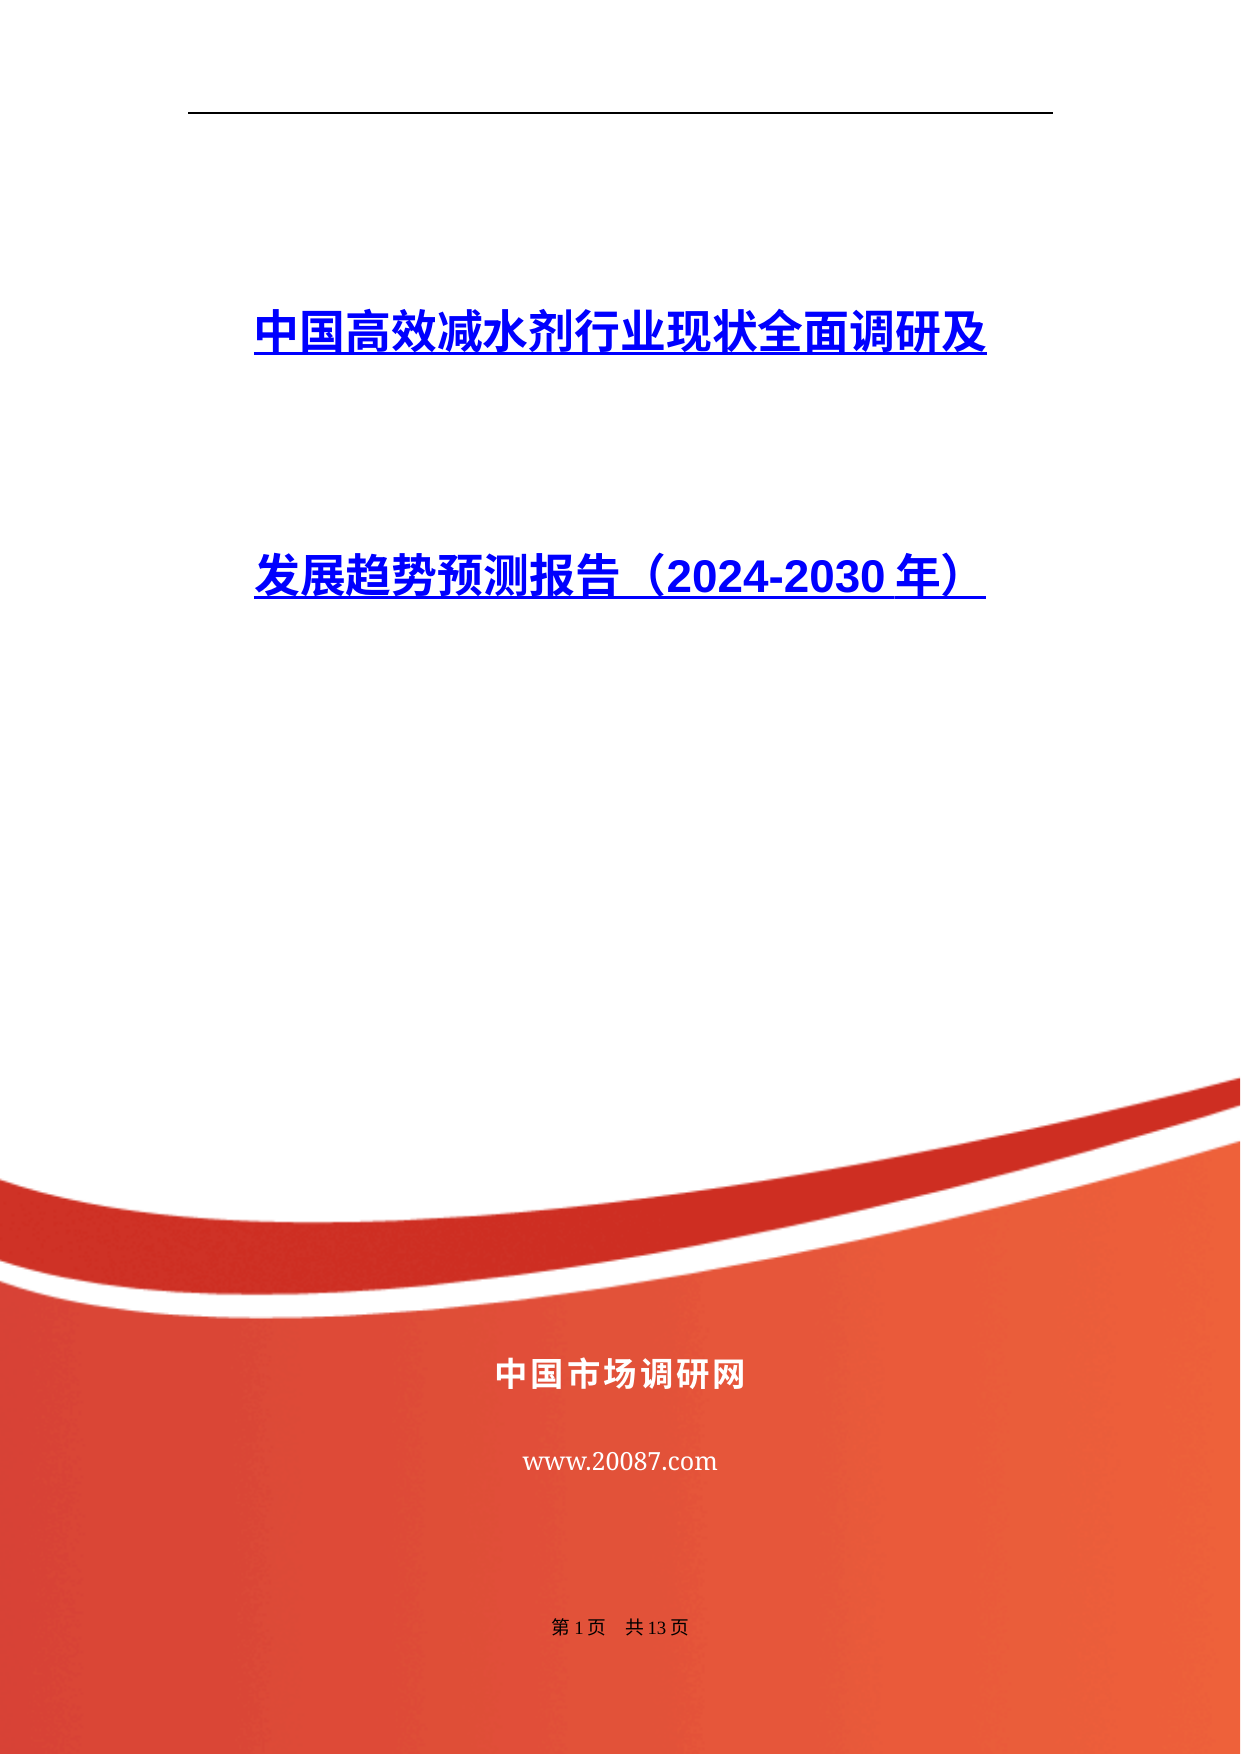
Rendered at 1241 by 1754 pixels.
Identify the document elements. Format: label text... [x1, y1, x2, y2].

table_header 中国高效减水剂行业现状全面调研及发展趋势预测报告（2024-2030年） [188, 207, 1053, 773]
picture [0, 1006, 1241, 1754]
text www.20087.com [187, 1428, 1053, 1493]
subtitle 中国市场调研网 [187, 1339, 1053, 1404]
